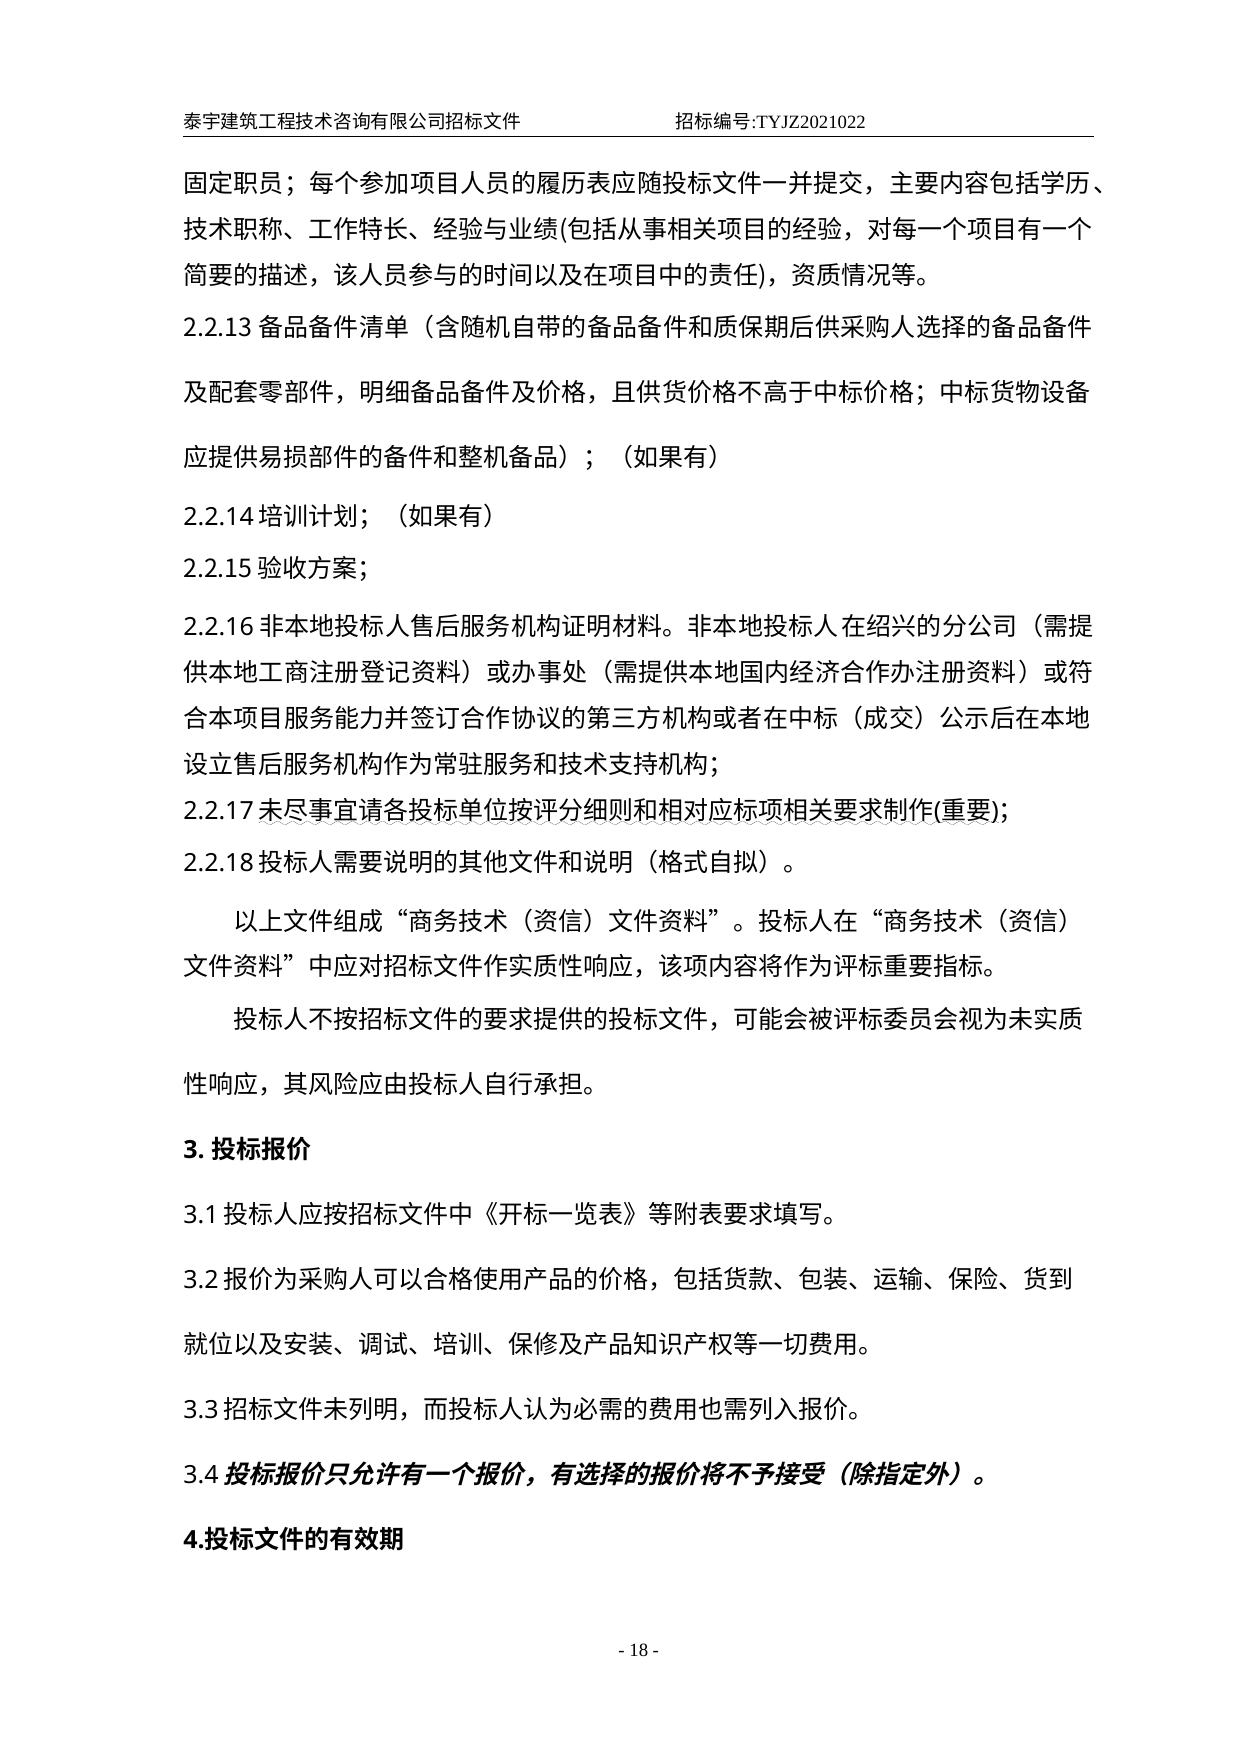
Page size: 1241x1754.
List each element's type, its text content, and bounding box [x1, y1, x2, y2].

text 2.2.16非本地投标人售后服务机构证明材料。非本地投标人在绍兴的分公司（需提供本地工商注册登记资料）或办事处（需提供本地国内经济合作办注册资料）或符合本项目服务能力并签订合作协议的第三方机构或者在中标（成交）公示后在本地设立售后服务机构作为常驻服务和技术支持机构； [183, 599, 1094, 782]
list 4.投标文件的有效期 [183, 1505, 1094, 1570]
text 3.1投标人应按招标文件中《开标一览表》等附表要求填写。 [183, 1180, 1094, 1245]
text 3.4投标报价只允许有一个报价，有选择的报价将不予接受（除指定外）。 [183, 1440, 1094, 1505]
text 3.2报价为采购人可以合格使用产品的价格，包括货款、包装、运输、保险、货到就位以及安装、调试、培训、保修及产品知识产权等一切费用。 [183, 1245, 1094, 1375]
text 2.2.17未尽事宜请各投标单位按评分细则和相对应标项相关要求制作(重要)； [183, 782, 1094, 828]
text 以上文件组成“商务技术（资信）文件资料”。投标人在“商务技术（资信）文件资料”中应对招标文件作实质性响应，该项内容将作为评标重要指标。 [183, 893, 1094, 985]
text 2.2.15验收方案； [183, 534, 1094, 599]
list 2.2.18投标人需要说明的其他文件和说明（格式自拟）。 [183, 828, 1094, 893]
text 3.3招标文件未列明，而投标人认为必需的费用也需列入报价。 [183, 1375, 1094, 1440]
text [183, 156, 1094, 293]
text 2.2.13备品备件清单（含随机自带的备品备件和质保期后供采购人选择的备品备件及配套零部件，明细备品备件及价格，且供货价格不高于中标价格；中标货物设备应提供易损部件的备件和整机备品）；（如果有） [183, 293, 1094, 488]
text 3. 投标报价 [183, 1115, 1094, 1180]
text 2.2.14培训计划；（如果有） [183, 488, 1094, 534]
list 投标人不按招标文件的要求提供的投标文件，可能会被评标委员会视为未实质性响应，其风险应由投标人自行承担。 [183, 985, 1102, 1115]
